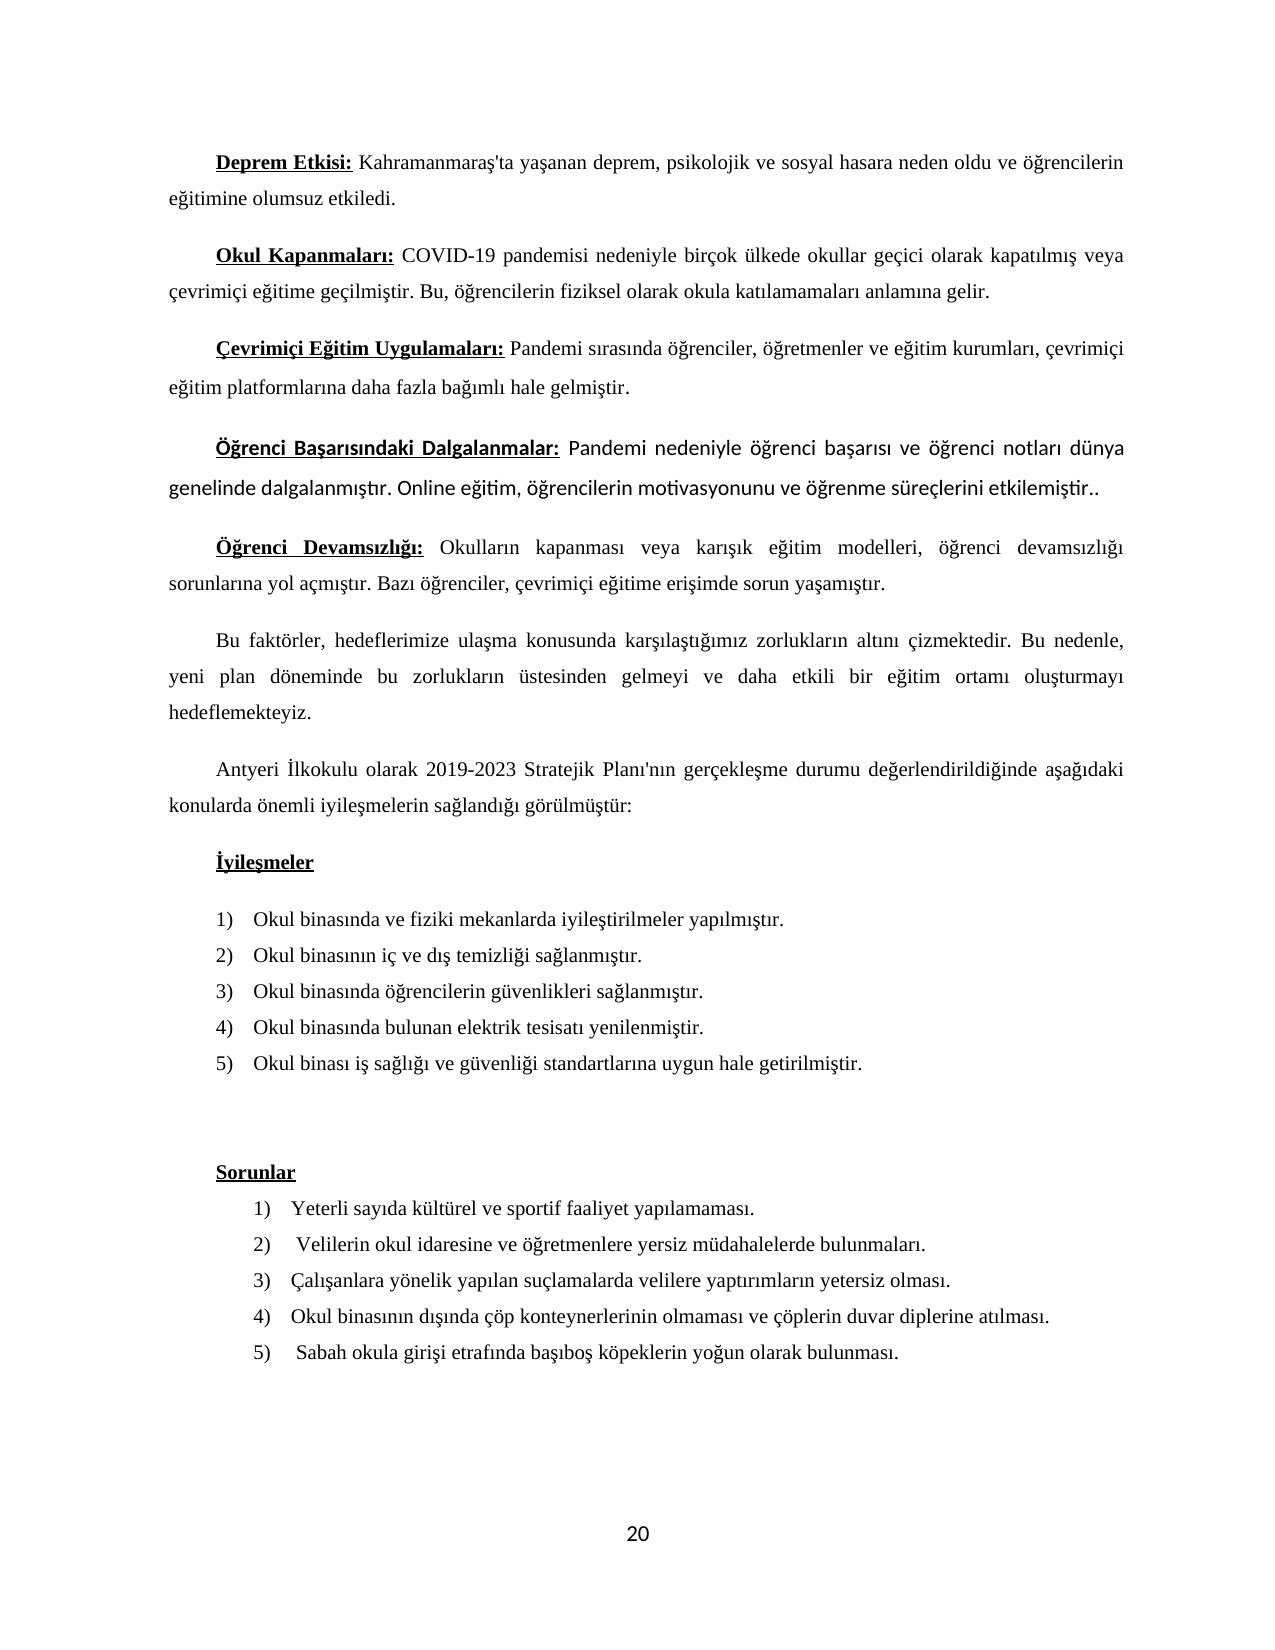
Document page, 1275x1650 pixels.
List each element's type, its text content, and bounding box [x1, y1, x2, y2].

text Öğrenci Devamsızlığı: Okulların kapanması veya karışık eğitim modelleri, öğrenci devamsızlığı sorunlarına yol açmıştır. Bazı öğrenciler, çevrimiçi eğitime erişimde sorun yaşamıştır. [169, 535, 1125, 595]
list Okul binası iş sağlığı ve güvenliği standartlarına uygun hale getirilmiştir. [216, 1051, 1125, 1075]
list Sorunlar [216, 1159, 1125, 1184]
list Sabah okula girişi etrafında başıboş köpeklerin yoğun olarak bulunması. [253, 1340, 1125, 1364]
list Velilerin okul idaresine ve öğretmenlere yersiz müdahalelerde bulunmaları. [253, 1232, 1125, 1256]
list Okul binasında öğrencilerin güvenlikleri sağlanmıştır. [216, 979, 1125, 1003]
list Okul binasının dışında çöp konteynerlerinin olmaması ve çöplerin duvar diplerine atılması. [253, 1304, 1125, 1328]
text Bu faktörler, hedeflerimize ulaşma konusunda karşılaştığımız zorlukların altını çizmektedir. Bu nedenle, yeni plan döneminde bu zorlukların üstesinden gelmeyi ve daha etkili bir eğitim ortamı oluşturmayı hedeflemekteyiz. [169, 628, 1125, 724]
list Yeterli sayıda kültürel ve sportif faaliyet yapılamaması. [253, 1196, 1125, 1220]
list Okul binasında ve fiziki mekanlarda iyileştirilmeler yapılmıştır. [216, 907, 1125, 931]
text Okul Kapanmaları: COVID-19 pandemisi nedeniyle birçok ülkede okullar geçici olarak kapatılmış veya çevrimiçi eğitime geçilmiştir. Bu, öğrencilerin fiziksel olarak okula katılamamaları anlamına gelir. [169, 243, 1125, 303]
list Okul binasının iç ve dış temizliği sağlanmıştır. [216, 943, 1125, 967]
list Okul binasında bulunan elektrik tesisatı yenilenmiştir. [216, 1015, 1125, 1039]
list Çalışanlara yönelik yapılan suçlamalarda velilere yaptırımların yetersiz olması. [253, 1268, 1125, 1292]
text Öğrenci Başarısındaki Dalgalanmalar: Pandemi nedeniyle öğrenci başarısı ve öğrenci notları dünya genelinde dalgalanmıştır. Online eğitim, öğrencilerin motivasyonunu ve öğrenme süreçlerini etkilemiştir.. [169, 434, 1125, 501]
text Antyeri İlkokulu olarak 2019-2023 Stratejik Planı'nın gerçekleşme durumu değerlendirildiğinde aşağıdaki konularda önemli iyileşmelerin sağlandığı görülmüştür: [169, 757, 1125, 817]
text Çevrimiçi Eğitim Uygulamaları: Pandemi sırasında öğrenciler, öğretmenler ve eğitim kurumları, çevrimiçi eğitim platformlarına daha fazla bağımlı hale gelmiştir. [169, 336, 1125, 400]
text Deprem Etkisi: Kahramanmaraş'ta yaşanan deprem, psikolojik ve sosyal hasara neden oldu ve öğrencilerin eğitimine olumsuz etkiledi. [169, 150, 1125, 210]
text İyileşmeler [169, 850, 1125, 874]
